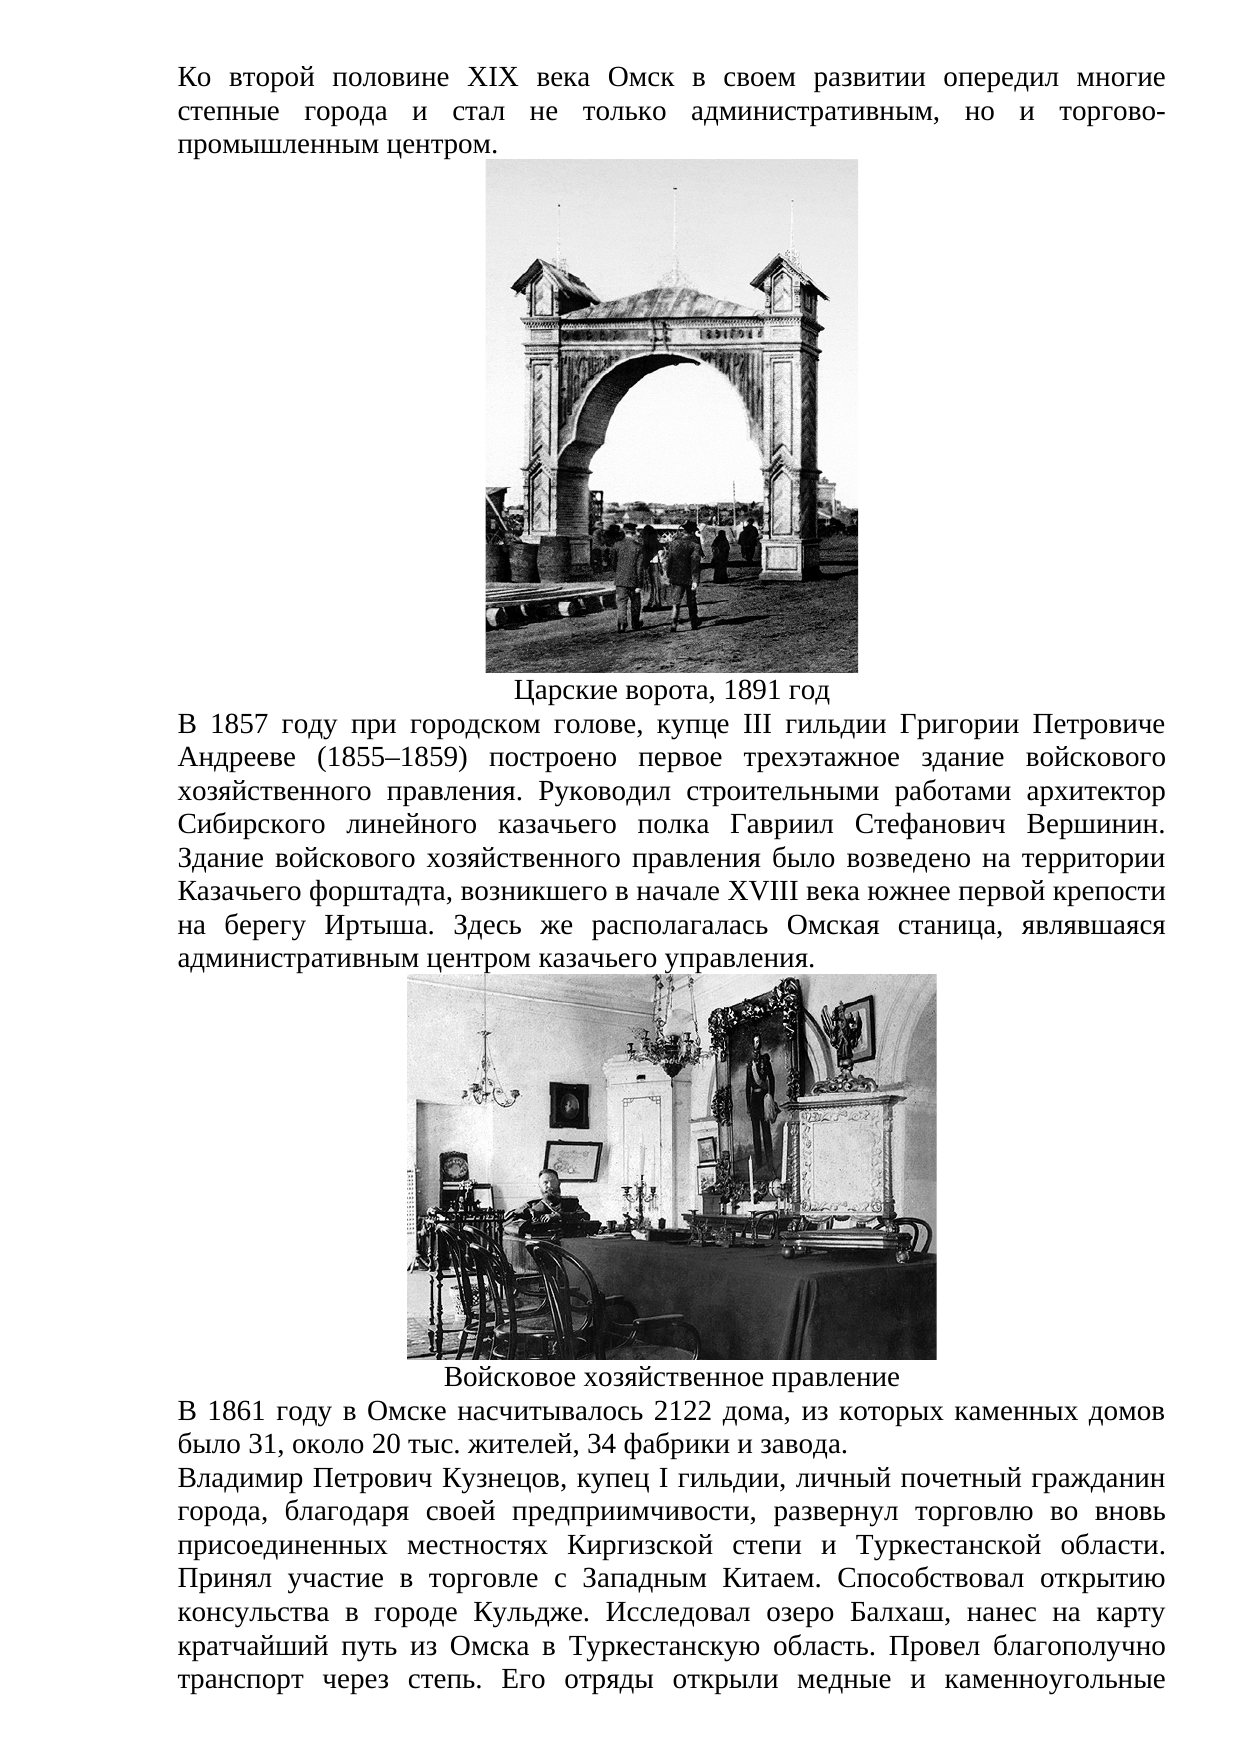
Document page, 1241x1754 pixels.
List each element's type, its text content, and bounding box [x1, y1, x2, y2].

text В 1861 году в Омске насчитывалось 2122 дома, из которых каменных домов было 31, около 20 тыс. жителей, 34 фабрики и завода. [177, 1393, 1167, 1460]
picture [407, 974, 937, 1360]
picture [485, 159, 859, 673]
text Ко второй половине XIX века Омск в своем развитии опередил многие степные города и стал не только административным, но и торгово-промышленным центром. [177, 59, 1167, 160]
text Царские ворота, 1891 год [177, 672, 1167, 706]
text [177, 1460, 1167, 1695]
text В 1857 году при городском голове, купце III гильдии Григории Петровиче Андрееве (1855–1859) построено первое трехэтажное здание войскового хозяйственного правления. Руководил строительными работами архитектор Сибирского линейного казачьего полка Гавриил Стефанович Вершинин. Здание войскового хозяйственного правления было возведено на территории Казачьего форштадта, возникшего в начале XVIII века южнее первой крепости на берегу Иртыша. Здесь же располагалась Омская станица, являвшаяся административным центром казачьего управления. [177, 706, 1167, 974]
text Войсковое хозяйственное правление [177, 1359, 1167, 1393]
